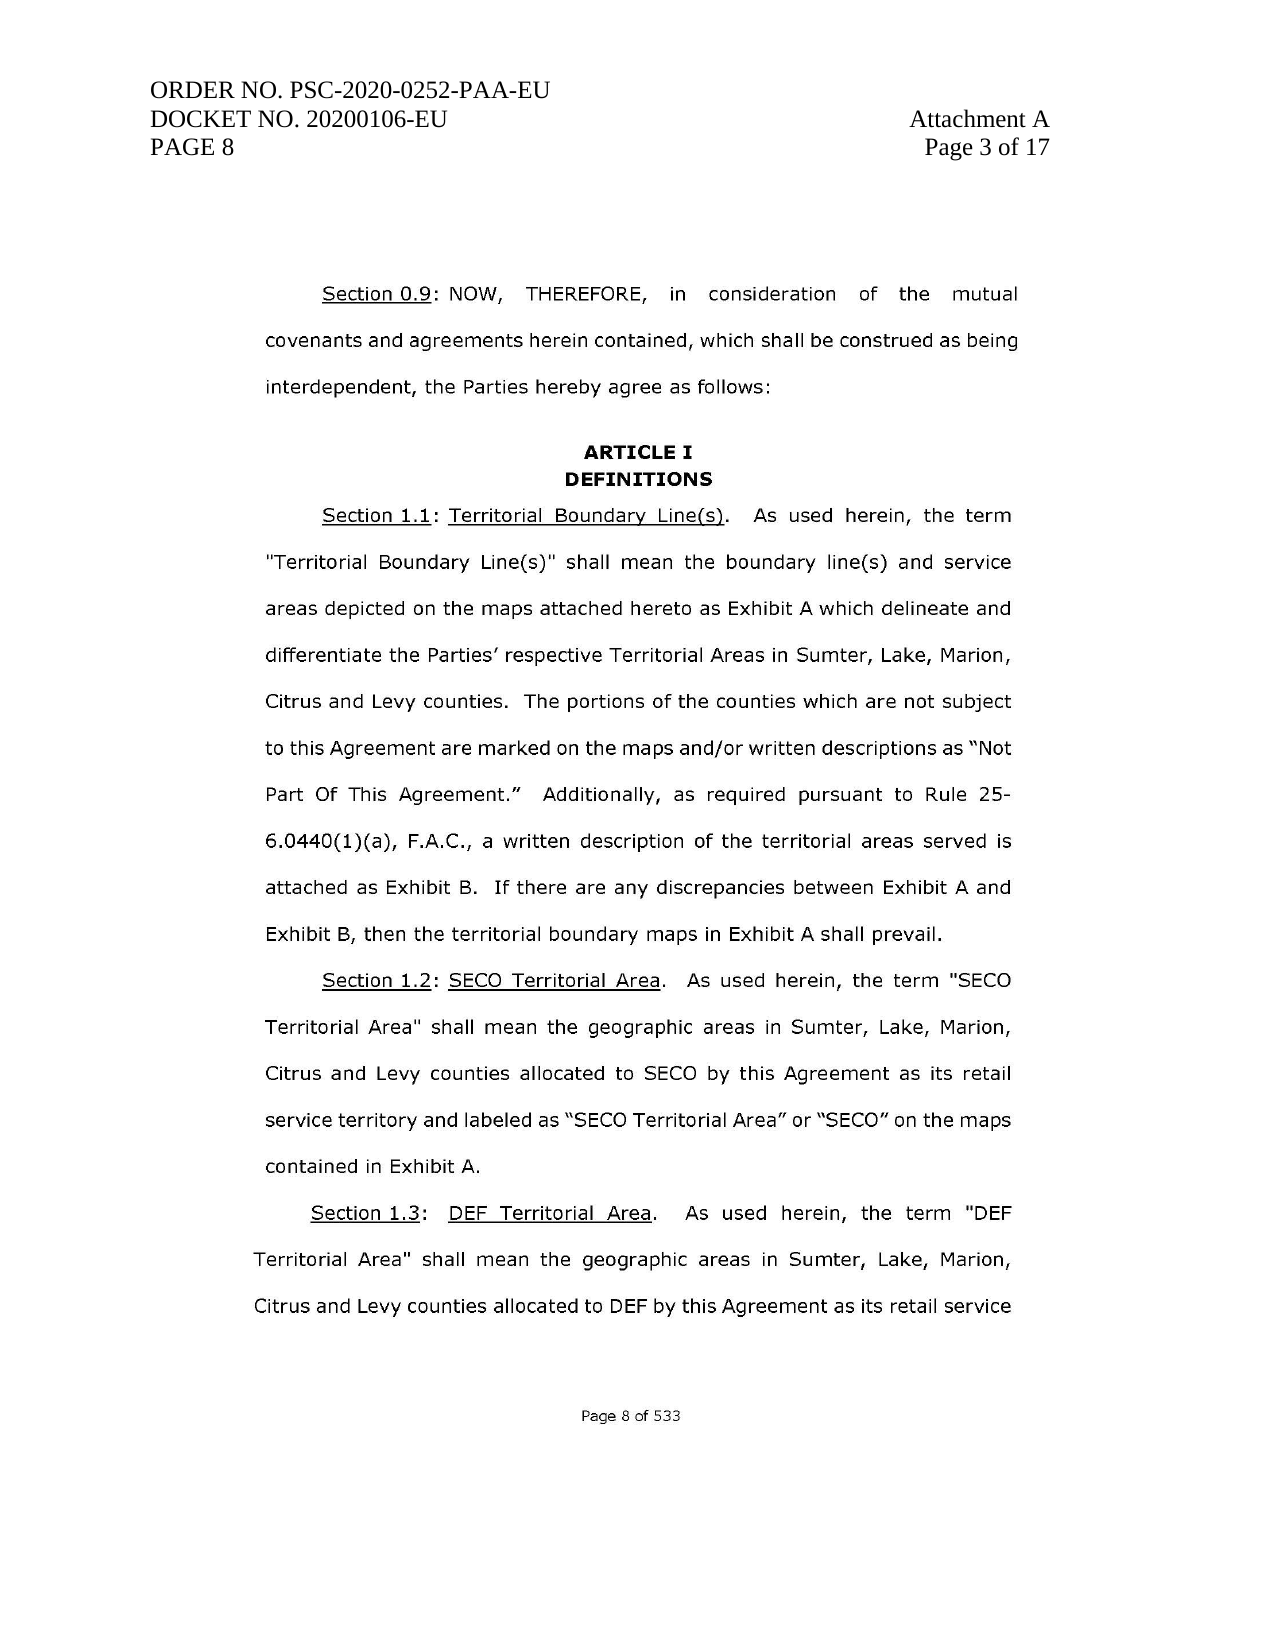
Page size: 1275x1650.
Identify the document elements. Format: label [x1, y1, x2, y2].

picture [150, 190, 1125, 1452]
